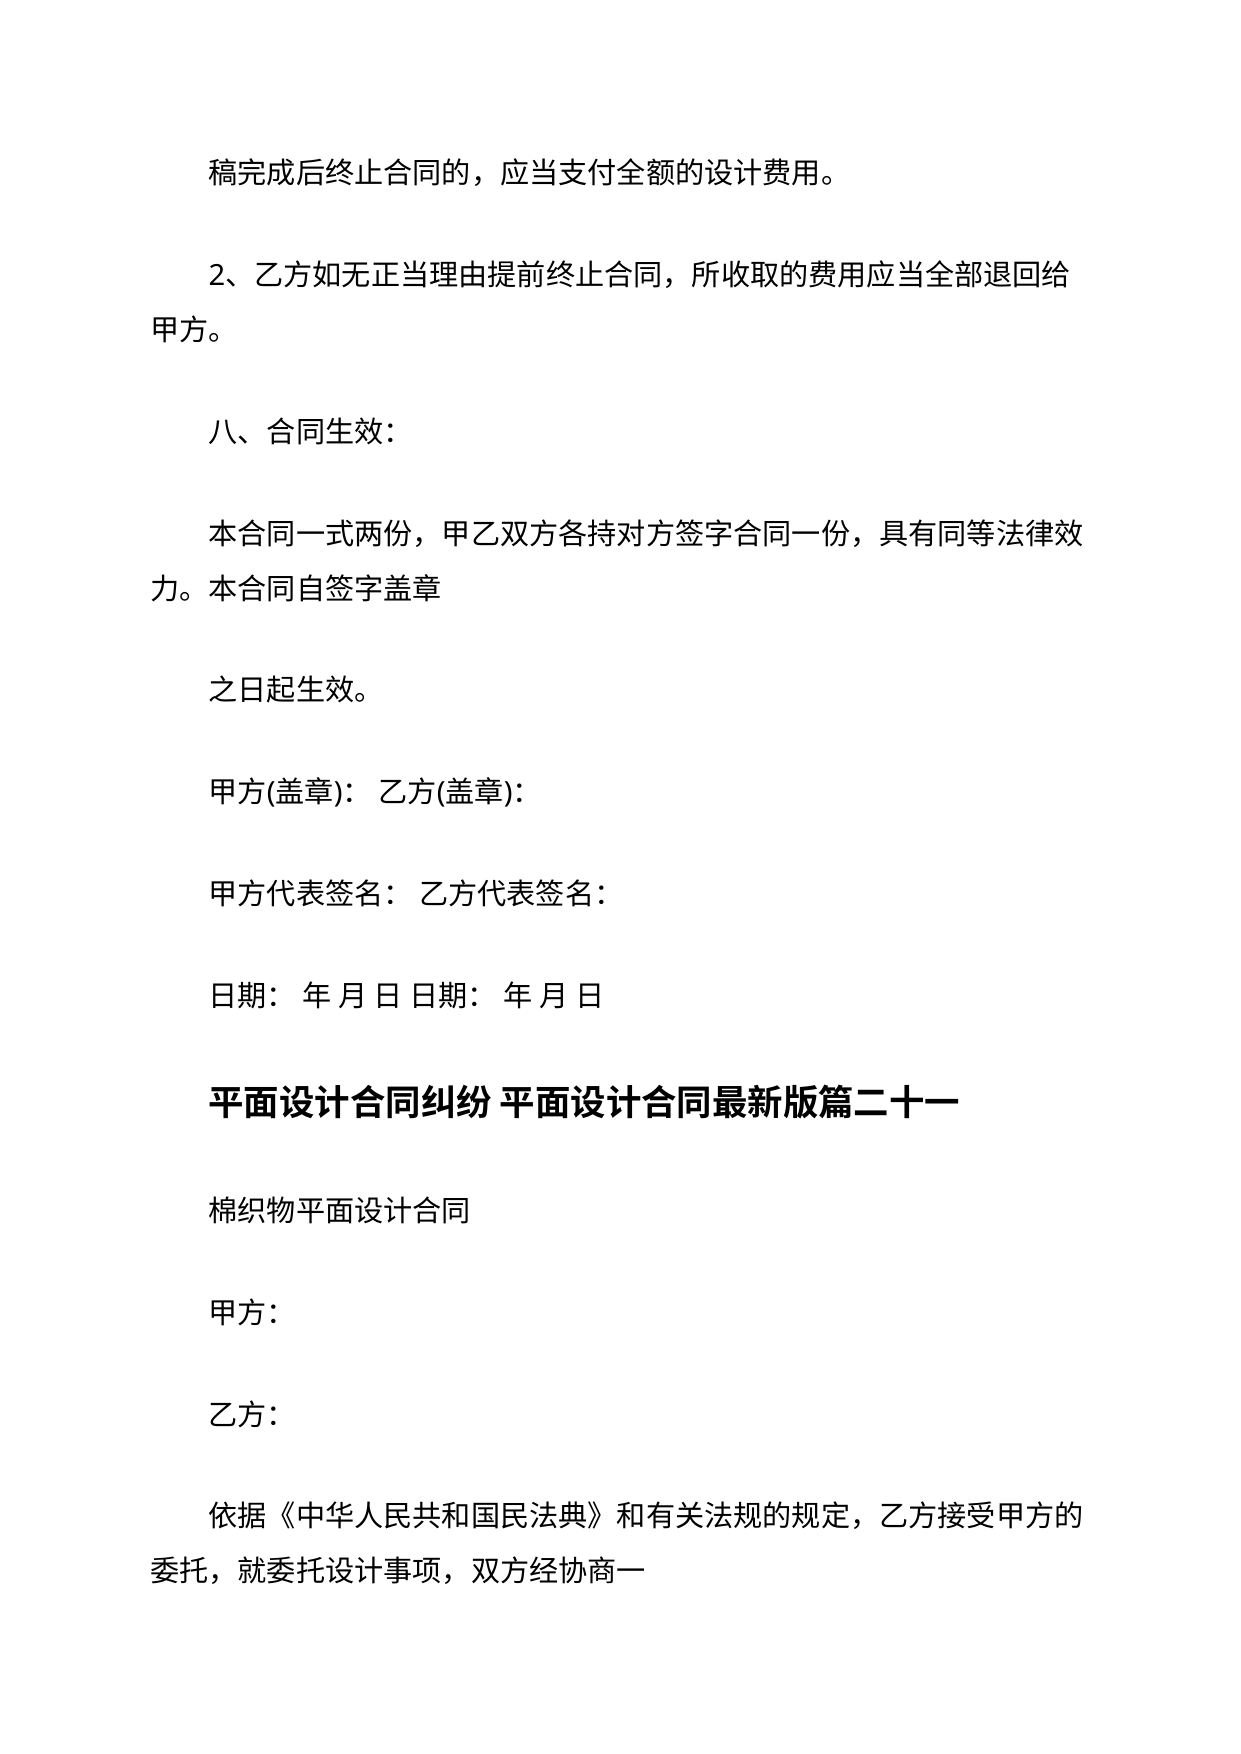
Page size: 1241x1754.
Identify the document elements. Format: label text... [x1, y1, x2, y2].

text 棉织物平面设计合同 [150, 1188, 1090, 1230]
text 甲方： [150, 1289, 1090, 1332]
text 八、合同生效： [150, 408, 1090, 451]
text 甲方代表签名： 乙方代表签名： [150, 871, 1090, 913]
text 稿完成后终止合同的，应当支付全额的设计费用。 [150, 150, 1090, 192]
text 2、乙方如无正当理由提前终止合同，所收取的费用应当全部退回给甲方。 [150, 252, 1090, 349]
text 依据《中华人民共和国民法典》和有关法规的规定，乙方接受甲方的委托，就委托设计事项，双方经协商一 [150, 1493, 1090, 1590]
text 平面设计合同纠纷 平面设计合同最新版篇二十一 [150, 1074, 1090, 1126]
text 之日起生效。 [150, 667, 1090, 709]
text 本合同一式两份，甲乙双方各持对方签字合同一份，具有同等法律效力。本合同自签字盖章 [150, 510, 1090, 607]
text 乙方： [150, 1391, 1090, 1433]
text 日期： 年 月 日 日期： 年 月 日 [150, 972, 1090, 1015]
text 甲方(盖章)： 乙方(盖章)： [150, 769, 1090, 811]
